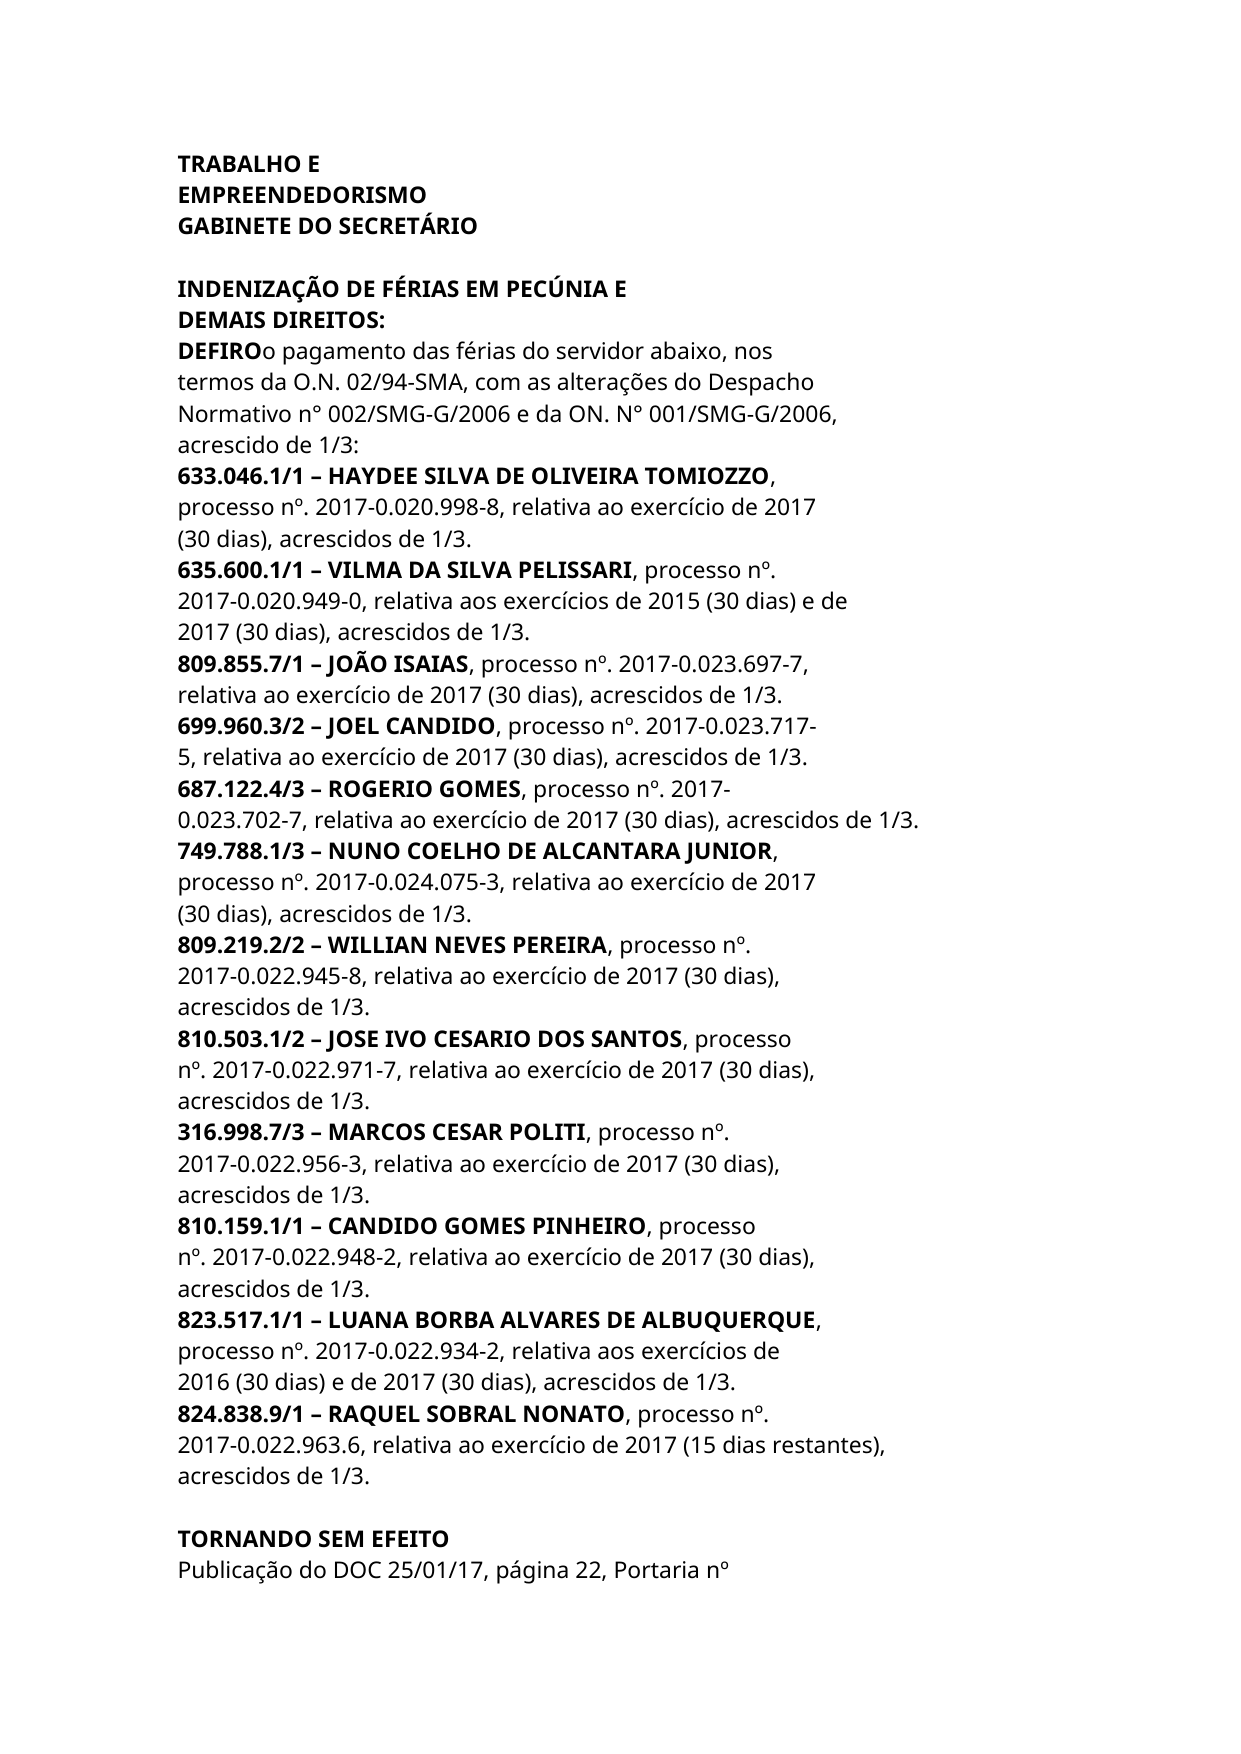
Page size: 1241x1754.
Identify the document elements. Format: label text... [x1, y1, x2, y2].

text 633.046.1/1 – HAYDEE SILVA DE OLIVEIRA TOMIOZZO, [177, 460, 1063, 491]
text 0.023.702-7, relativa ao exercício de 2017 (30 dias), acrescidos de 1/3. [177, 804, 1063, 835]
text DEMAIS DIREITOS: [177, 304, 1063, 335]
text acrescidos de 1/3. [177, 1460, 1063, 1491]
text acrescido de 1/3: [177, 429, 1063, 460]
text 699.960.3/2 – JOEL CANDIDO, processo nº. 2017-0.023.717- [177, 710, 1063, 741]
text EMPREENDEDORISMO [177, 179, 1063, 210]
text INDENIZAÇÃO DE FÉRIAS EM PECÚNIA E [177, 273, 1063, 304]
text TORNANDO SEM EFEITO [177, 1523, 1063, 1554]
text 2016 (30 dias) e de 2017 (30 dias), acrescidos de 1/3. [177, 1366, 1063, 1398]
text nº. 2017-0.022.948-2, relativa ao exercício de 2017 (30 dias), [177, 1241, 1063, 1273]
text 809.219.2/2 – WILLIAN NEVES PEREIRA, processo nº. [177, 929, 1063, 960]
text acrescidos de 1/3. [177, 991, 1063, 1023]
text acrescidos de 1/3. [177, 1085, 1063, 1116]
text processo nº. 2017-0.020.998-8, relativa ao exercício de 2017 [177, 491, 1063, 523]
text 316.998.7/3 – MARCOS CESAR POLITI, processo nº. [177, 1116, 1063, 1148]
text 687.122.4/3 – ROGERIO GOMES, processo nº. 2017- [177, 773, 1063, 804]
text processo nº. 2017-0.024.075-3, relativa ao exercício de 2017 [177, 866, 1063, 898]
text 2017-0.022.945-8, relativa ao exercício de 2017 (30 dias), [177, 960, 1063, 991]
text 2017 (30 dias), acrescidos de 1/3. [177, 616, 1063, 648]
text Publicação do DOC 25/01/17, página 22, Portaria nº [177, 1554, 1063, 1585]
text processo nº. 2017-0.022.934-2, relativa aos exercícios de [177, 1335, 1063, 1366]
text (30 dias), acrescidos de 1/3. [177, 898, 1063, 929]
text 2017-0.022.956-3, relativa ao exercício de 2017 (30 dias), [177, 1148, 1063, 1179]
text 2017-0.022.963.6, relativa ao exercício de 2017 (15 dias restantes), [177, 1429, 1063, 1460]
text relativa ao exercício de 2017 (30 dias), acrescidos de 1/3. [177, 679, 1063, 710]
text 749.788.1/3 – NUNO COELHO DE ALCANTARA JUNIOR, [177, 835, 1063, 866]
text 635.600.1/1 – VILMA DA SILVA PELISSARI, processo nº. [177, 554, 1063, 585]
text 5, relativa ao exercício de 2017 (30 dias), acrescidos de 1/3. [177, 741, 1063, 773]
text acrescidos de 1/3. [177, 1179, 1063, 1210]
text 810.159.1/1 – CANDIDO GOMES PINHEIRO, processo [177, 1210, 1063, 1241]
text DEFIROo pagamento das férias do servidor abaixo, nos [177, 335, 1063, 366]
text GABINETE DO SECRETÁRIO [177, 210, 1063, 241]
text 810.503.1/2 – JOSE IVO CESARIO DOS SANTOS, processo [177, 1023, 1063, 1054]
text Normativo n° 002/SMG-G/2006 e da ON. N° 001/SMG-G/2006, [177, 398, 1063, 429]
text (30 dias), acrescidos de 1/3. [177, 523, 1063, 554]
text nº. 2017-0.022.971-7, relativa ao exercício de 2017 (30 dias), [177, 1054, 1063, 1085]
text 809.855.7/1 – JOÃO ISAIAS, processo nº. 2017-0.023.697-7, [177, 648, 1063, 679]
text termos da O.N. 02/94-SMA, com as alterações do Despacho [177, 366, 1063, 398]
text 2017-0.020.949-0, relativa aos exercícios de 2015 (30 dias) e de [177, 585, 1063, 616]
text 824.838.9/1 – RAQUEL SOBRAL NONATO, processo nº. [177, 1398, 1063, 1429]
text acrescidos de 1/3. [177, 1273, 1063, 1304]
text TRABALHO E [177, 148, 1063, 179]
text 823.517.1/1 – LUANA BORBA ALVARES DE ALBUQUERQUE, [177, 1304, 1063, 1335]
